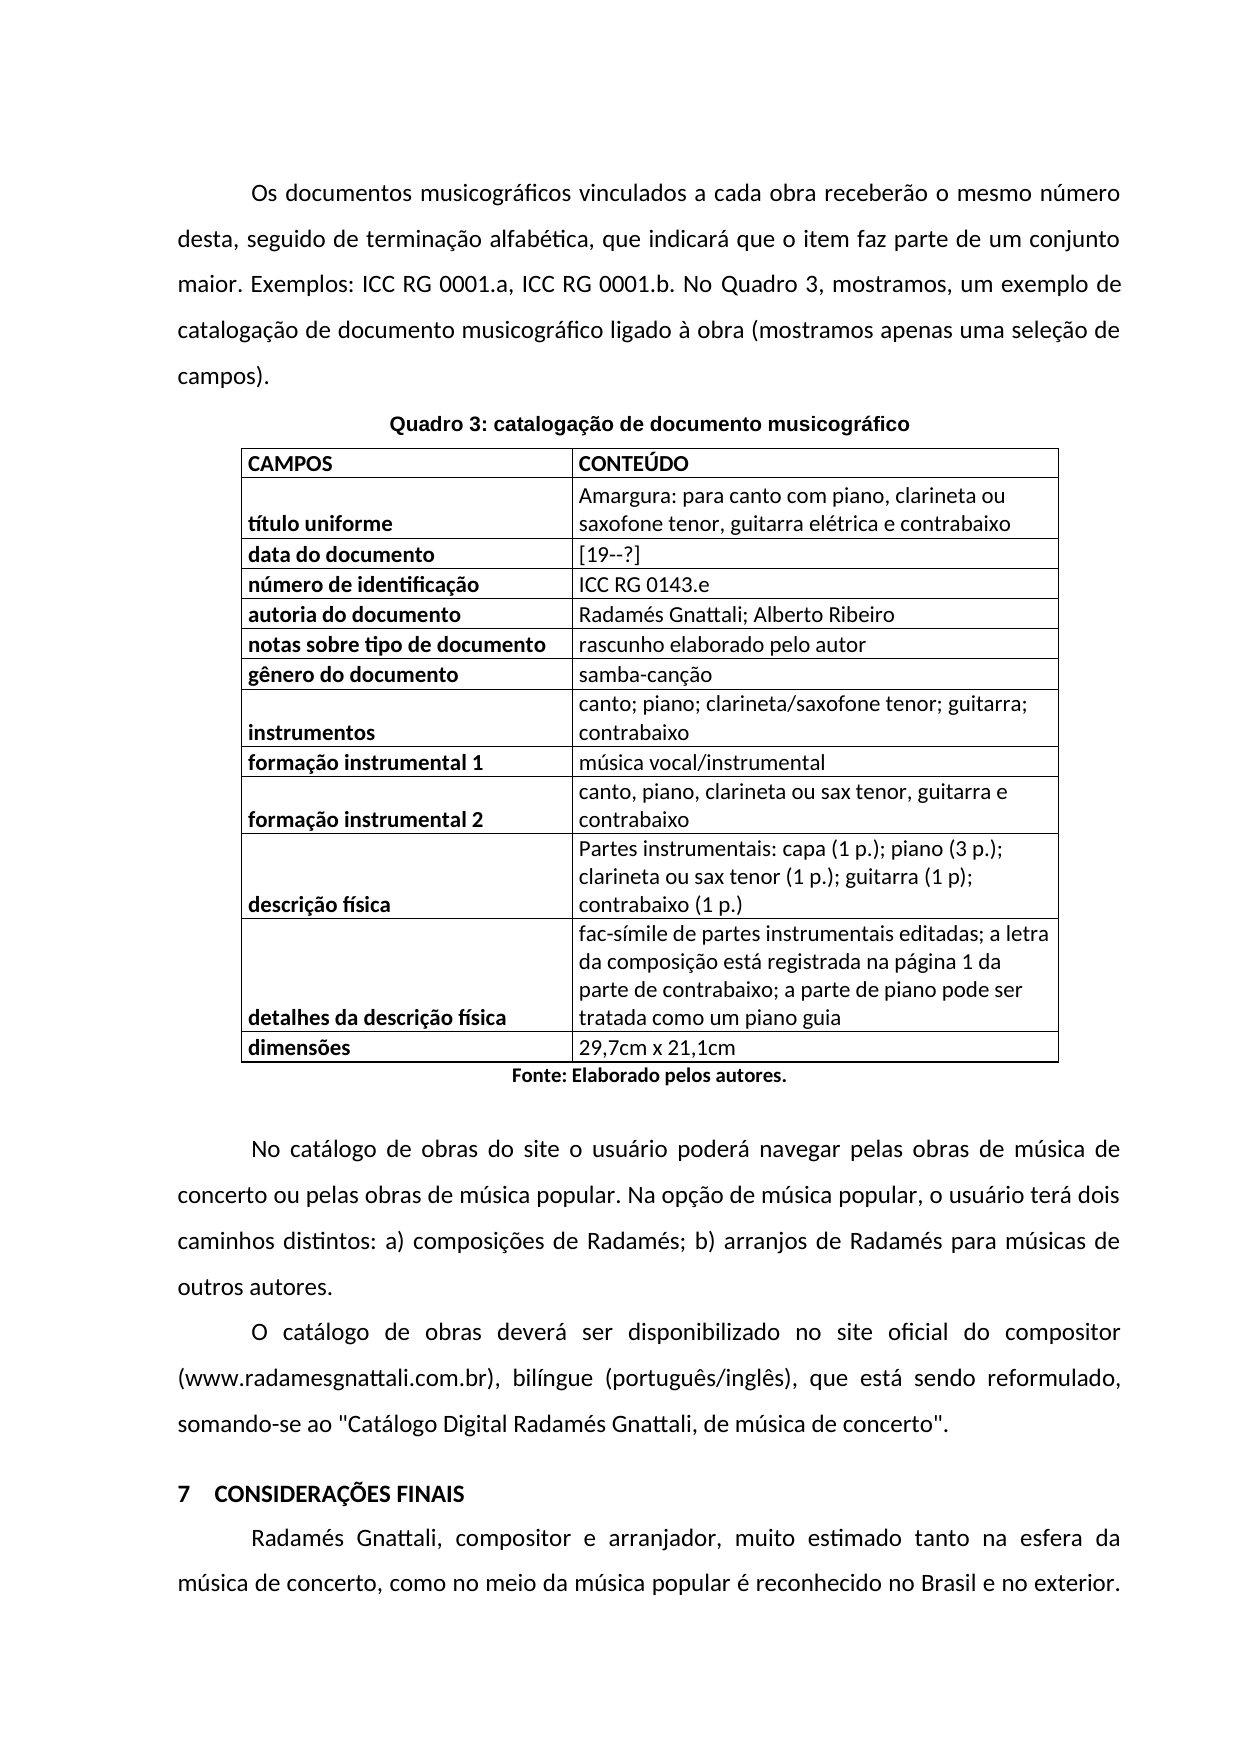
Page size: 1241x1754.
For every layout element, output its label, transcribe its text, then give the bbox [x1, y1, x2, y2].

table_cell instrumentos [242, 690, 572, 746]
table_cell canto, piano, clarineta ou sax tenor, guitarra e contrabaixo [573, 777, 1058, 833]
table_cell título uniforme [242, 478, 572, 537]
table_cell canto; piano; clarineta/saxofone tenor; guitarra; contrabaixo [573, 690, 1058, 746]
table_cell música vocal/instrumental [573, 747, 1058, 776]
text Os documentos musicográficos vinculados a cada obra receberão o mesmo número desta, seguido de terminação alfabética, que indicará que o item faz parte de um conjunto maior. Exemplos: ICC RG 0001.a, ICC RG 0001.b. No Quadro 3, mostramos, um exemplo de catalogação de documento musicográfico ligado à obra (mostramos apenas uma seleção de campos). [177, 177, 1122, 391]
text Fonte: Elaborado pelos autores. [177, 1062, 1122, 1088]
table_cell data do documento [242, 539, 572, 568]
text O catálogo de obras deverá ser disponibilizado no site oficial do compositor (www.radamesgnattali.com.br), bilíngue (português/inglês), que está sendo reformulado, somando-se ao "Catálogo Digital Radamés Gnattali, de música de concerto". [177, 1316, 1122, 1438]
text Quadro 3: catalogação de documento musicográfico [177, 412, 1122, 436]
table_cell formação instrumental 1 [242, 747, 572, 776]
table_cell formação instrumental 2 [242, 777, 572, 833]
table_cell fac-símile de partes instrumentais editadas; a letra da composição está registrada na página 1 da parte de contrabaixo; a parte de piano pode ser tratada como um piano guia [573, 919, 1058, 1031]
table_cell descrição física [242, 834, 572, 918]
table_cell detalhes da descrição física [242, 919, 572, 1031]
table_cell rascunho elaborado pelo autor [573, 629, 1058, 658]
table_header CONTEÚDO [573, 449, 1058, 477]
table_cell [19--?] [573, 539, 1058, 568]
table_cell notas sobre tipo de documento [242, 629, 572, 658]
table_cell Amargura: para canto com piano, clarineta ou saxofone tenor, guitarra elétrica e contrabaixo [573, 478, 1058, 537]
table_cell Radamés Gnattali; Alberto Ribeiro [573, 599, 1058, 628]
table_header CAMPOS [242, 449, 572, 477]
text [177, 1522, 1122, 1598]
list CONSIDERAÇÕES FINAIS [177, 1479, 1122, 1509]
table_cell ICC RG 0143.e [573, 569, 1058, 598]
text No catálogo de obras do site o usuário poderá navegar pelas obras de música de concerto ou pelas obras de música popular. Na opção de música popular, o usuário terá dois caminhos distintos: a) composições de Radamés; b) arranjos de Radamés para músicas de outros autores. [177, 1133, 1122, 1301]
table_cell samba-canção [573, 659, 1058, 688]
table_cell autoria do documento [242, 599, 572, 628]
table_cell 29,7cm x 21,1cm [573, 1032, 1058, 1061]
table_cell dimensões [242, 1032, 572, 1061]
table_cell Partes instrumentais: capa (1 p.); piano (3 p.); clarineta ou sax tenor (1 p.); guitarra (1 p); contrabaixo (1 p.) [573, 834, 1058, 918]
table_cell gênero do documento [242, 659, 572, 688]
table_cell número de identificação [242, 569, 572, 598]
